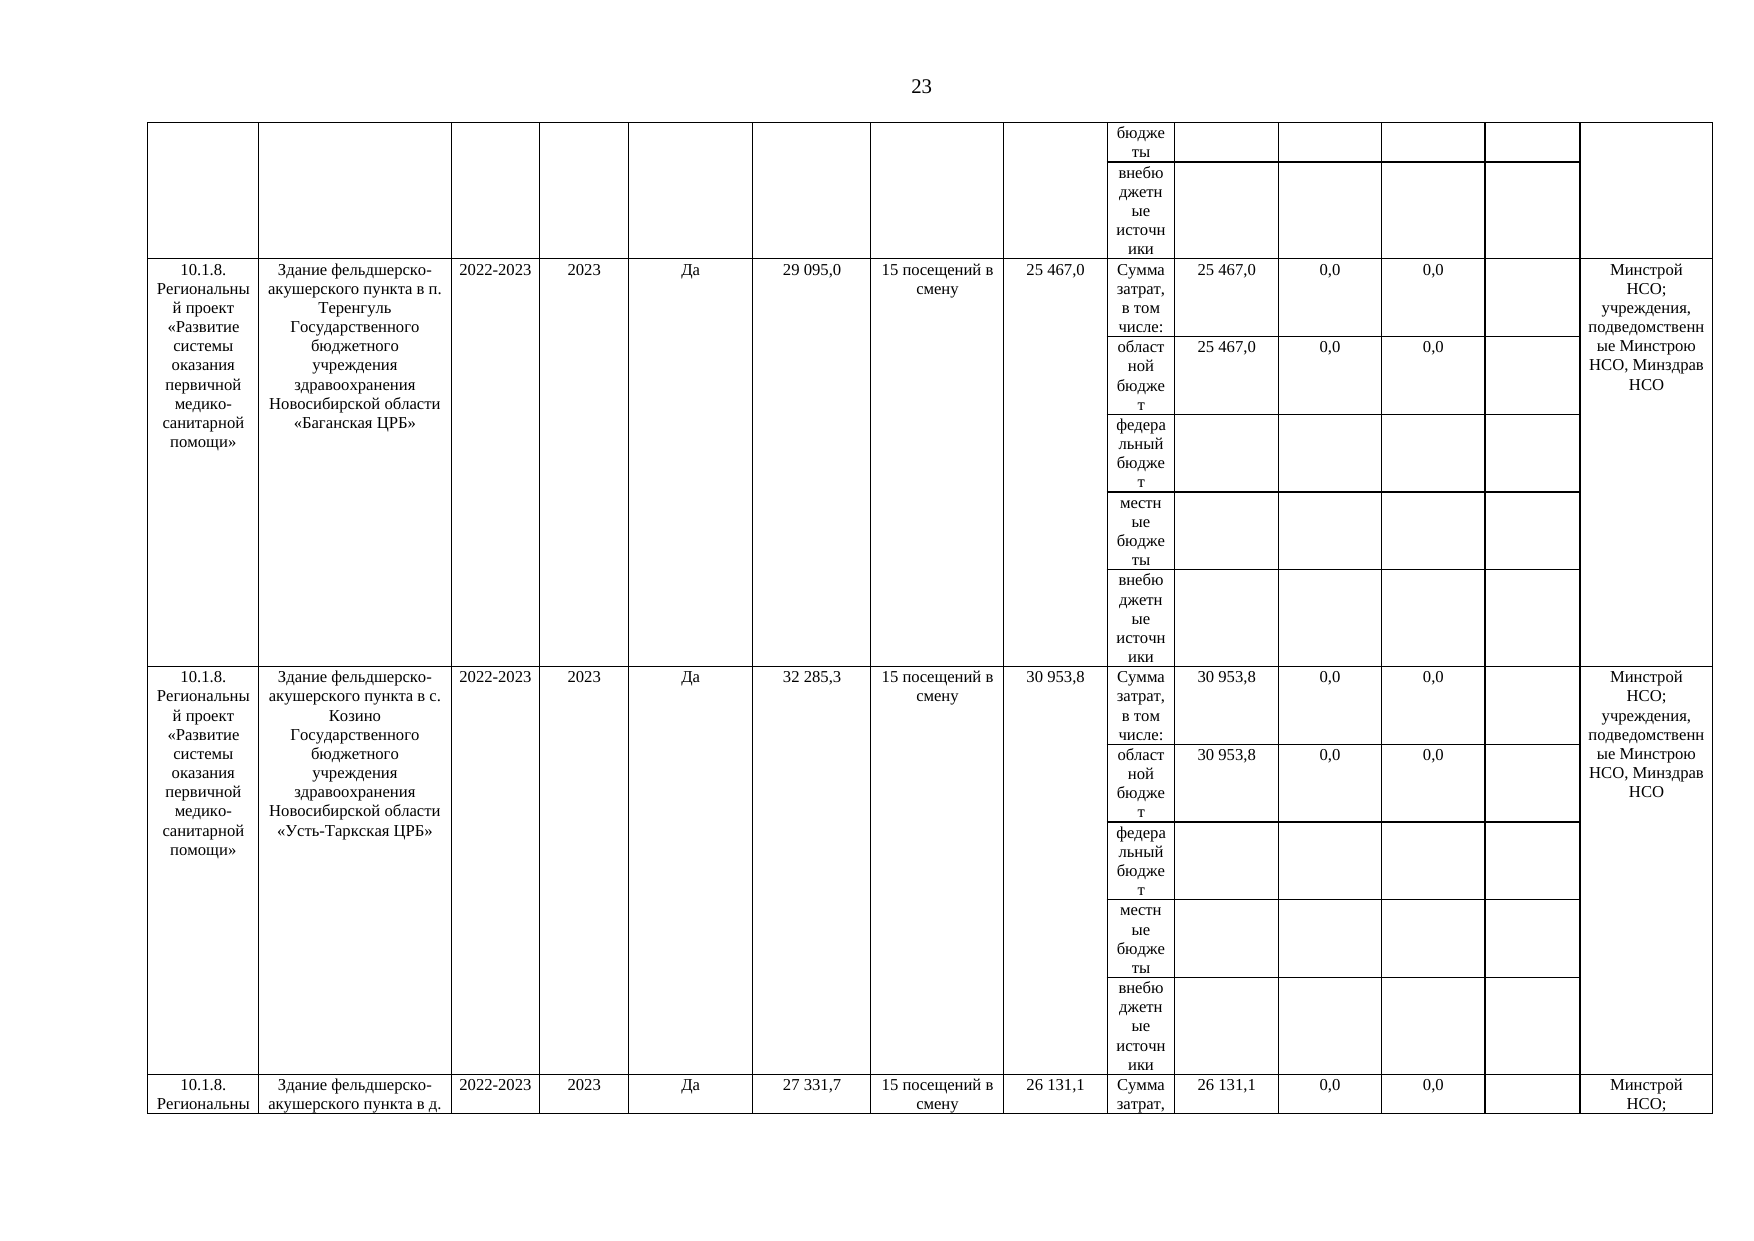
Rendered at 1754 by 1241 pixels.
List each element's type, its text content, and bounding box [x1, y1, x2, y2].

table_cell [148, 259, 258, 666]
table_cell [259, 1075, 451, 1113]
table_cell [1486, 667, 1579, 744]
table_cell областной бюджет [1108, 745, 1174, 821]
table_cell внебюджетные источники [1108, 978, 1174, 1074]
table_cell [1486, 570, 1579, 666]
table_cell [1108, 1075, 1174, 1113]
table_cell 0,0 [1382, 745, 1484, 821]
table_cell 10.1.8. Региональный проект «Развитие системы оказания первичной медико-санитарной помощи» [148, 667, 258, 1074]
table_cell 2023 [540, 667, 628, 1074]
table_cell [1486, 415, 1579, 491]
table_cell 30 953,8 [1175, 745, 1278, 821]
table_cell [1279, 493, 1381, 569]
table_cell [1486, 337, 1579, 414]
table_cell [1175, 493, 1278, 569]
table_cell 0,0 [1279, 745, 1381, 821]
table_cell [1486, 493, 1579, 569]
table_cell [1382, 493, 1484, 569]
table_cell 26 131,1 [1004, 1075, 1107, 1113]
table_cell 2022-2023 [452, 667, 539, 1074]
table_cell Да [629, 667, 752, 1074]
table_cell [1382, 823, 1484, 899]
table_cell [1581, 259, 1712, 666]
table_cell 0,0 [1382, 667, 1484, 744]
table_cell Да [629, 1075, 752, 1113]
table_cell Минстрой НСО; учреждения, подведомственные Минстрою НСО, Минздрав НСО [1581, 667, 1712, 1074]
table_cell [1382, 163, 1484, 258]
table_cell областной бюджет [1108, 337, 1174, 414]
table_cell 2023 [540, 259, 628, 666]
table_cell 0,0 [1382, 337, 1484, 414]
table_cell внебюджетные источники [1108, 570, 1174, 666]
table_cell 32 285,3 [753, 667, 870, 1074]
table_cell 26 131,1 [1175, 1075, 1278, 1113]
table_cell 25 467,0 [1004, 259, 1107, 666]
table_cell федеральный бюджет [1108, 823, 1174, 899]
table_cell 2022-2023 [452, 1075, 539, 1113]
table_cell федеральный бюджет [1108, 415, 1174, 491]
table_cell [148, 1075, 258, 1113]
table_cell [1382, 570, 1484, 666]
table_cell [1279, 570, 1381, 666]
table_cell [1382, 123, 1484, 161]
table_cell 2022-2023 [452, 259, 539, 666]
table_cell [1175, 123, 1278, 161]
table_cell [1486, 978, 1579, 1074]
table_cell [1486, 123, 1579, 161]
table_cell Сумма затрат, в том числе: [1108, 259, 1174, 336]
table_cell 25 467,0 [1175, 259, 1278, 336]
table_cell 30 953,8 [1004, 667, 1107, 1074]
table_cell [1279, 123, 1381, 161]
table_cell местные бюджеты [1108, 900, 1174, 977]
table_cell [1175, 415, 1278, 491]
table_cell [1486, 823, 1579, 899]
table_cell [1175, 978, 1278, 1074]
table_cell Здание фельдшерско-акушерского пункта в с. Козино Государственного бюджетного учреждения здравоохранения Новосибирской области «Усть-Таркская ЦРБ» [259, 667, 451, 1074]
table_cell [1175, 823, 1278, 899]
table_cell [1279, 900, 1381, 977]
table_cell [871, 1075, 1003, 1113]
table_cell [1486, 1075, 1579, 1113]
table_cell 15 посещений в смену [871, 259, 1003, 666]
table_cell 0,0 [1382, 259, 1484, 336]
table_cell [1175, 570, 1278, 666]
table_cell [1486, 900, 1579, 977]
table_cell Сумма затрат, в том числе: [1108, 667, 1174, 744]
table_cell 15 посещений в смену [871, 667, 1003, 1074]
table_cell 29 095,0 [753, 259, 870, 666]
table_cell [1279, 978, 1381, 1074]
table_cell [1279, 415, 1381, 491]
table_cell местные бюджеты [1108, 123, 1174, 161]
table_cell [1279, 163, 1381, 258]
table_cell 0,0 [1279, 259, 1381, 336]
table_cell [1486, 163, 1579, 258]
table_cell Здание фельдшерско-акушерского пункта в п. Теренгуль Государственного бюджетного учреждения здравоохранения Новосибирской области «Баганская ЦРБ» [259, 259, 451, 666]
table_cell [1175, 900, 1278, 977]
table_cell [1279, 823, 1381, 899]
table_cell [1486, 745, 1579, 821]
table_cell 2023 [540, 1075, 628, 1113]
table_cell [1382, 900, 1484, 977]
table_cell 0,0 [1279, 667, 1381, 744]
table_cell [1581, 1075, 1712, 1113]
table_cell 0,0 [1279, 337, 1381, 414]
table_cell 0,0 [1382, 1075, 1484, 1113]
table_cell 27 331,7 [753, 1075, 870, 1113]
table_cell внебюджетные источники [1108, 163, 1174, 258]
table_cell [1486, 259, 1579, 336]
table_cell [1175, 163, 1278, 258]
table_cell 30 953,8 [1175, 667, 1278, 744]
table_cell [1382, 415, 1484, 491]
table_cell местные бюджеты [1108, 493, 1174, 569]
table_cell 0,0 [1279, 1075, 1381, 1113]
table_cell 25 467,0 [1175, 337, 1278, 414]
table_cell Да [629, 259, 752, 666]
table_cell [1382, 978, 1484, 1074]
